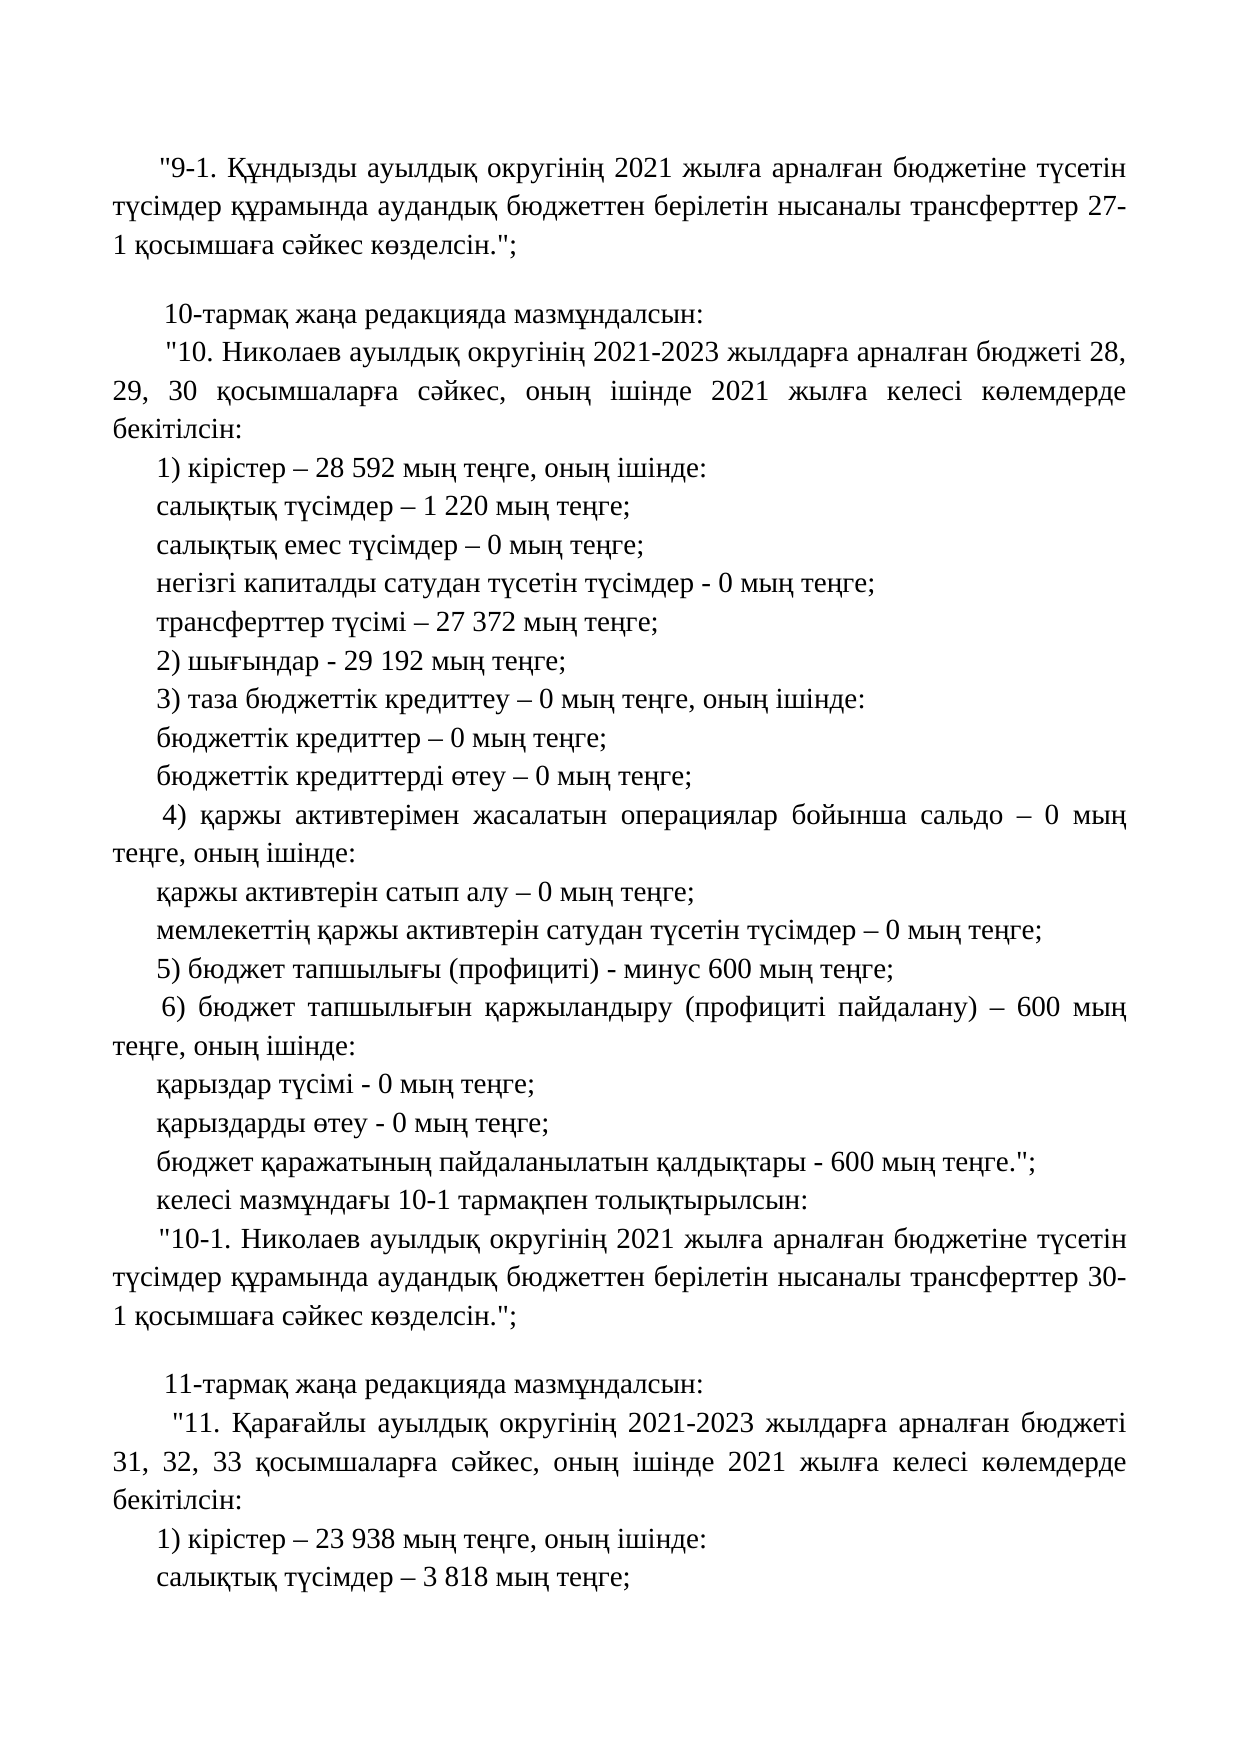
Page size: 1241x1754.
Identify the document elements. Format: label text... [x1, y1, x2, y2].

text "9-1. Құндызды ауылдық округінің 2021 жылға арналған бюджетіне түсетін түсімдер құрамында аудандық бюджеттен берілетін нысаналы трансферттер 27-1 қосымшаға сәйкес көзделсін."; [112, 150, 1128, 261]
text 10-тармақ жаңа редакцияда мазмұндалсын: [112, 296, 1128, 329]
text қарыздарды өтеу - 0 мың теңге; [112, 1105, 1128, 1139]
text бюджеттік кредиттерді өтеу – 0 мың теңге; [112, 758, 1128, 792]
text "10-1. Николаев ауылдық округінің 2021 жылға арналған бюджетіне түсетін түсімдер құрамында аудандық бюджеттен берілетін нысаналы трансферттер 30-1 қосымшаға сәйкес көзделсін."; [112, 1221, 1128, 1331]
text "11. Қарағайлы ауылдық округінің 2021-2023 жылдарға арналған бюджеті 31, 32, 33 қосымшаларға сәйкес, оның ішінде 2021 жылға келесі көлемдерде бекітілсін: [112, 1405, 1128, 1516]
text мемлекеттің қаржы активтерін сатудан түсетін түсімдер – 0 мың теңге; [112, 912, 1128, 946]
text салықтық емес түсімдер – 0 мың теңге; [112, 527, 1128, 561]
text 1) кірістер – 28 592 мың теңге, оның ішінде: [112, 450, 1128, 483]
text 4) қаржы активтерiмен жасалатын операциялар бойынша сальдо – 0 мың теңге, оның iшiнде: [112, 797, 1128, 869]
text бюджет қаражатының пайдаланылатын қалдықтары - 600 мың теңге."; [112, 1144, 1128, 1177]
text 5) бюджет тапшылығы (профициті) - минус 600 мың теңге; [112, 951, 1128, 984]
text 1) кірістер – 23 938 мың теңге, оның ішінде: [112, 1521, 1128, 1554]
text 6) бюджет тапшылығын қаржыландыру (профициті пайдалану) – 600 мың теңге, оның ішінде: [112, 989, 1128, 1062]
text "10. Николаев ауылдық округінің 2021-2023 жылдарға арналған бюджеті 28, 29, 30 қосымшаларға сәйкес, оның ішінде 2021 жылға келесі көлемдерде бекітілсін: [112, 334, 1128, 445]
text салықтық түсімдер – 3 818 мың теңге; [112, 1559, 1128, 1593]
text 3) таза бюджеттік кредиттеу – 0 мың теңге, оның ішінде: [112, 681, 1128, 715]
text негізгі капиталды сатудан түсетін түсімдер - 0 мың теңге; [112, 566, 1128, 599]
text салықтық түсімдер – 1 220 мың теңге; [112, 488, 1128, 522]
text трансферттер түсімі – 27 372 мың теңге; [112, 604, 1128, 638]
text 2) шығындар - 29 192 мың теңге; [112, 643, 1128, 676]
text келесі мазмұндағы 10-1 тармақпен толықтырылсын: [112, 1182, 1128, 1216]
text бюджеттік кредиттер – 0 мың теңге; [112, 720, 1128, 753]
text 11-тармақ жаңа редакцияда мазмұндалсын: [112, 1367, 1128, 1400]
text қаржы активтерін сатып алу – 0 мың теңге; [112, 874, 1128, 907]
text қарыздар түсімі - 0 мың теңге; [112, 1067, 1128, 1100]
